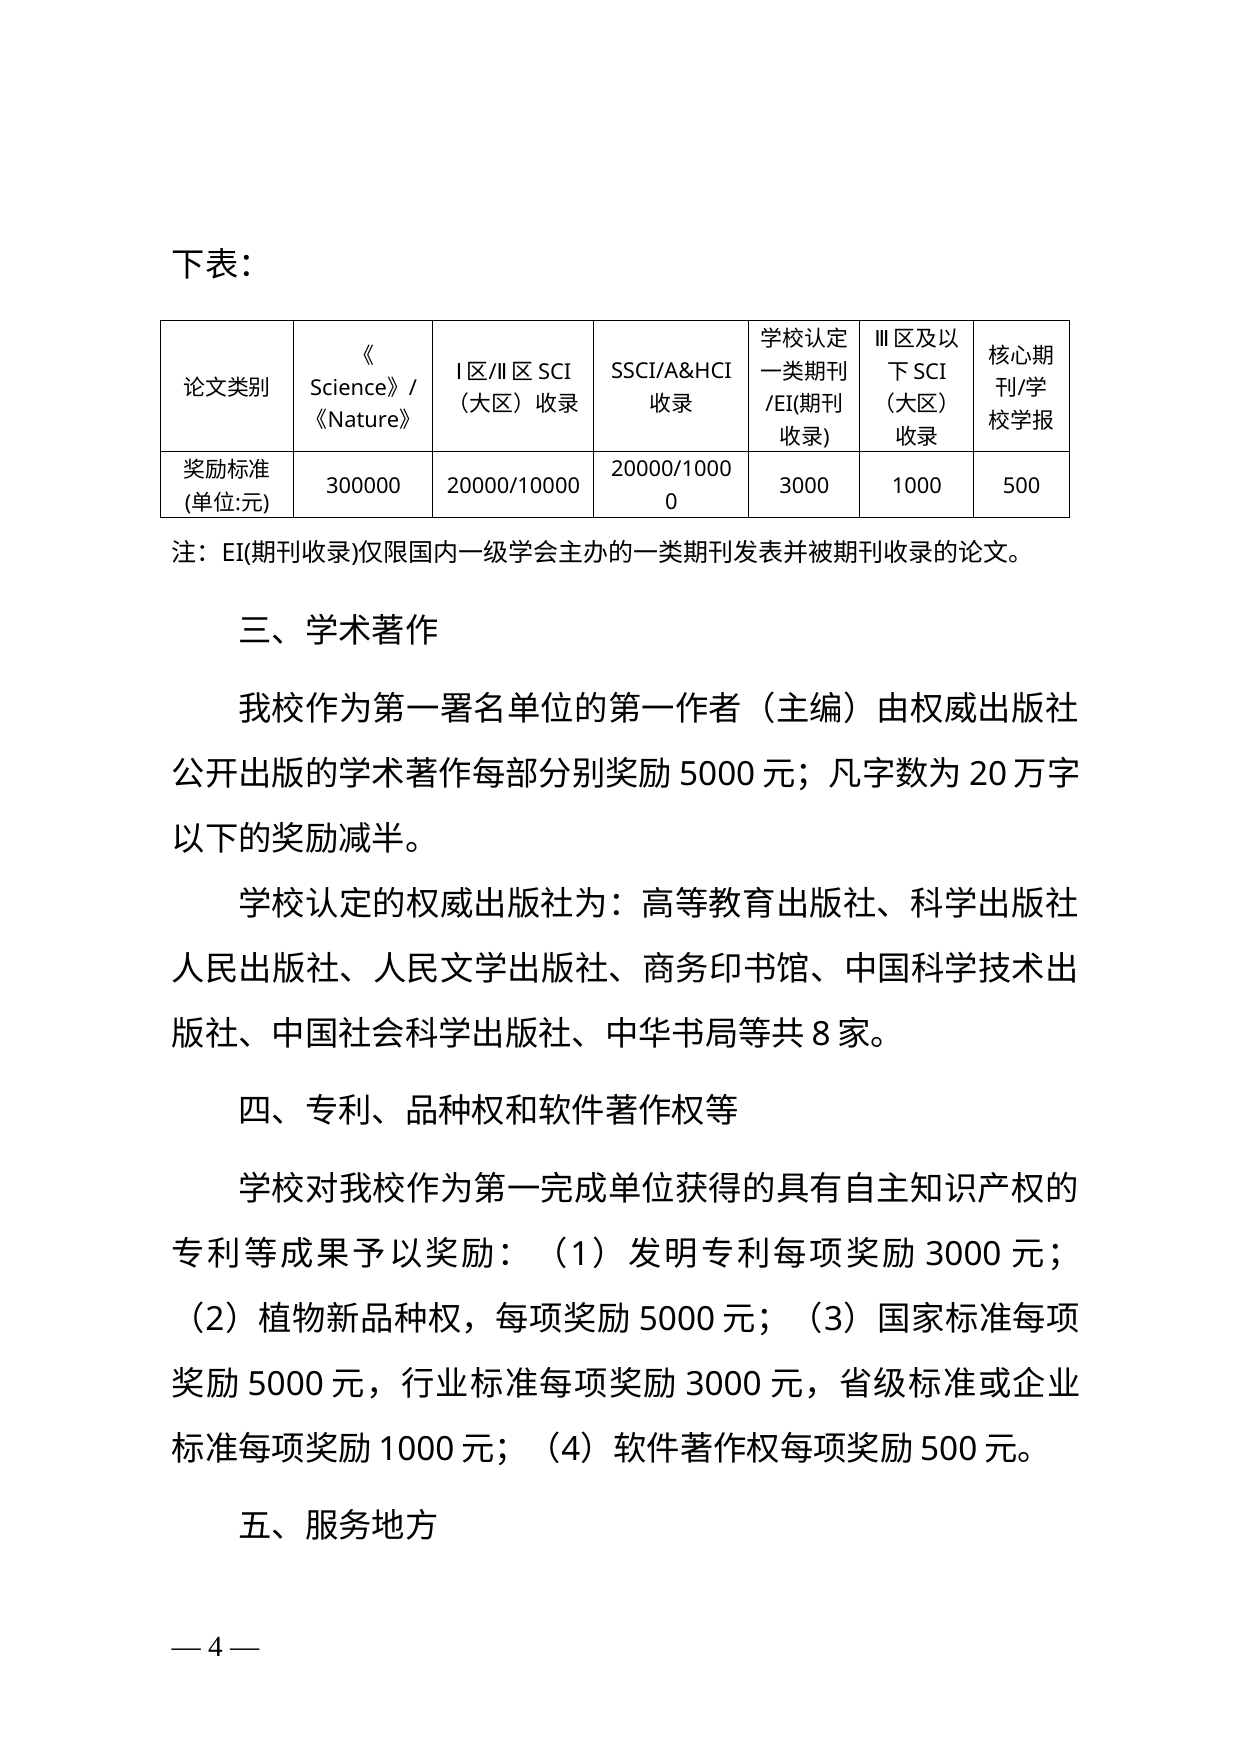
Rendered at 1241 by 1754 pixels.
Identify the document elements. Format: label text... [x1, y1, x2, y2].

text 学校对我校作为第一完成单位获得的具有自主知识产权的专利等成果予以奖励：（1）发明专利每项奖励3000元；（2）植物新品种权，每项奖励5000元；（3）国家标准每项奖励5000元，行业标准每项奖励3000元，省级标准或企业标准每项奖励1000元；（4）软件著作权每项奖励500元。 [171, 1153, 1081, 1478]
text 五、服务地方 [171, 1491, 1081, 1556]
table_cell 奖励标准(单位:元) [161, 452, 293, 517]
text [171, 230, 1081, 295]
table_cell 3000 [749, 452, 859, 517]
table_cell 20000/10000 [433, 452, 593, 517]
text 三、学术著作 [171, 596, 1081, 661]
table_cell 500 [974, 452, 1069, 517]
text 注：EI(期刊收录)仅限国内一级学会主办的一类期刊发表并被期刊收录的论文。 [171, 518, 1081, 583]
table_cell 20000/10000 [594, 452, 748, 517]
table_header 核心期刊/学校学报 [974, 321, 1069, 451]
table_header Ⅲ区及以下SCI（大区）收录 [860, 321, 973, 451]
table_header 《Science》/《Nature》 [294, 321, 432, 451]
table_header 学校认定一类期刊/EI(期刊收录) [749, 321, 859, 451]
table_cell 300000 [294, 452, 432, 517]
table_header Ⅰ区/Ⅱ区SCI（大区）收录 [433, 321, 593, 451]
text 四、专利、品种权和软件著作权等 [171, 1076, 1081, 1141]
table_header SSCI/A&HCI收录 [594, 321, 748, 451]
table_cell 1000 [860, 452, 973, 517]
table_header 论文类别 [161, 321, 293, 451]
text 学校认定的权威出版社为：高等教育出版社、科学出版社、人民出版社、人民文学出版社、商务印书馆、中国科学技术出版社、中国社会科学出版社、中华书局等共8家。 [171, 868, 1081, 1063]
text 我校作为第一署名单位的第一作者（主编）由权威出版社公开出版的学术著作每部分别奖励5000元；凡字数为20万字以下的奖励减半。 [171, 673, 1081, 868]
